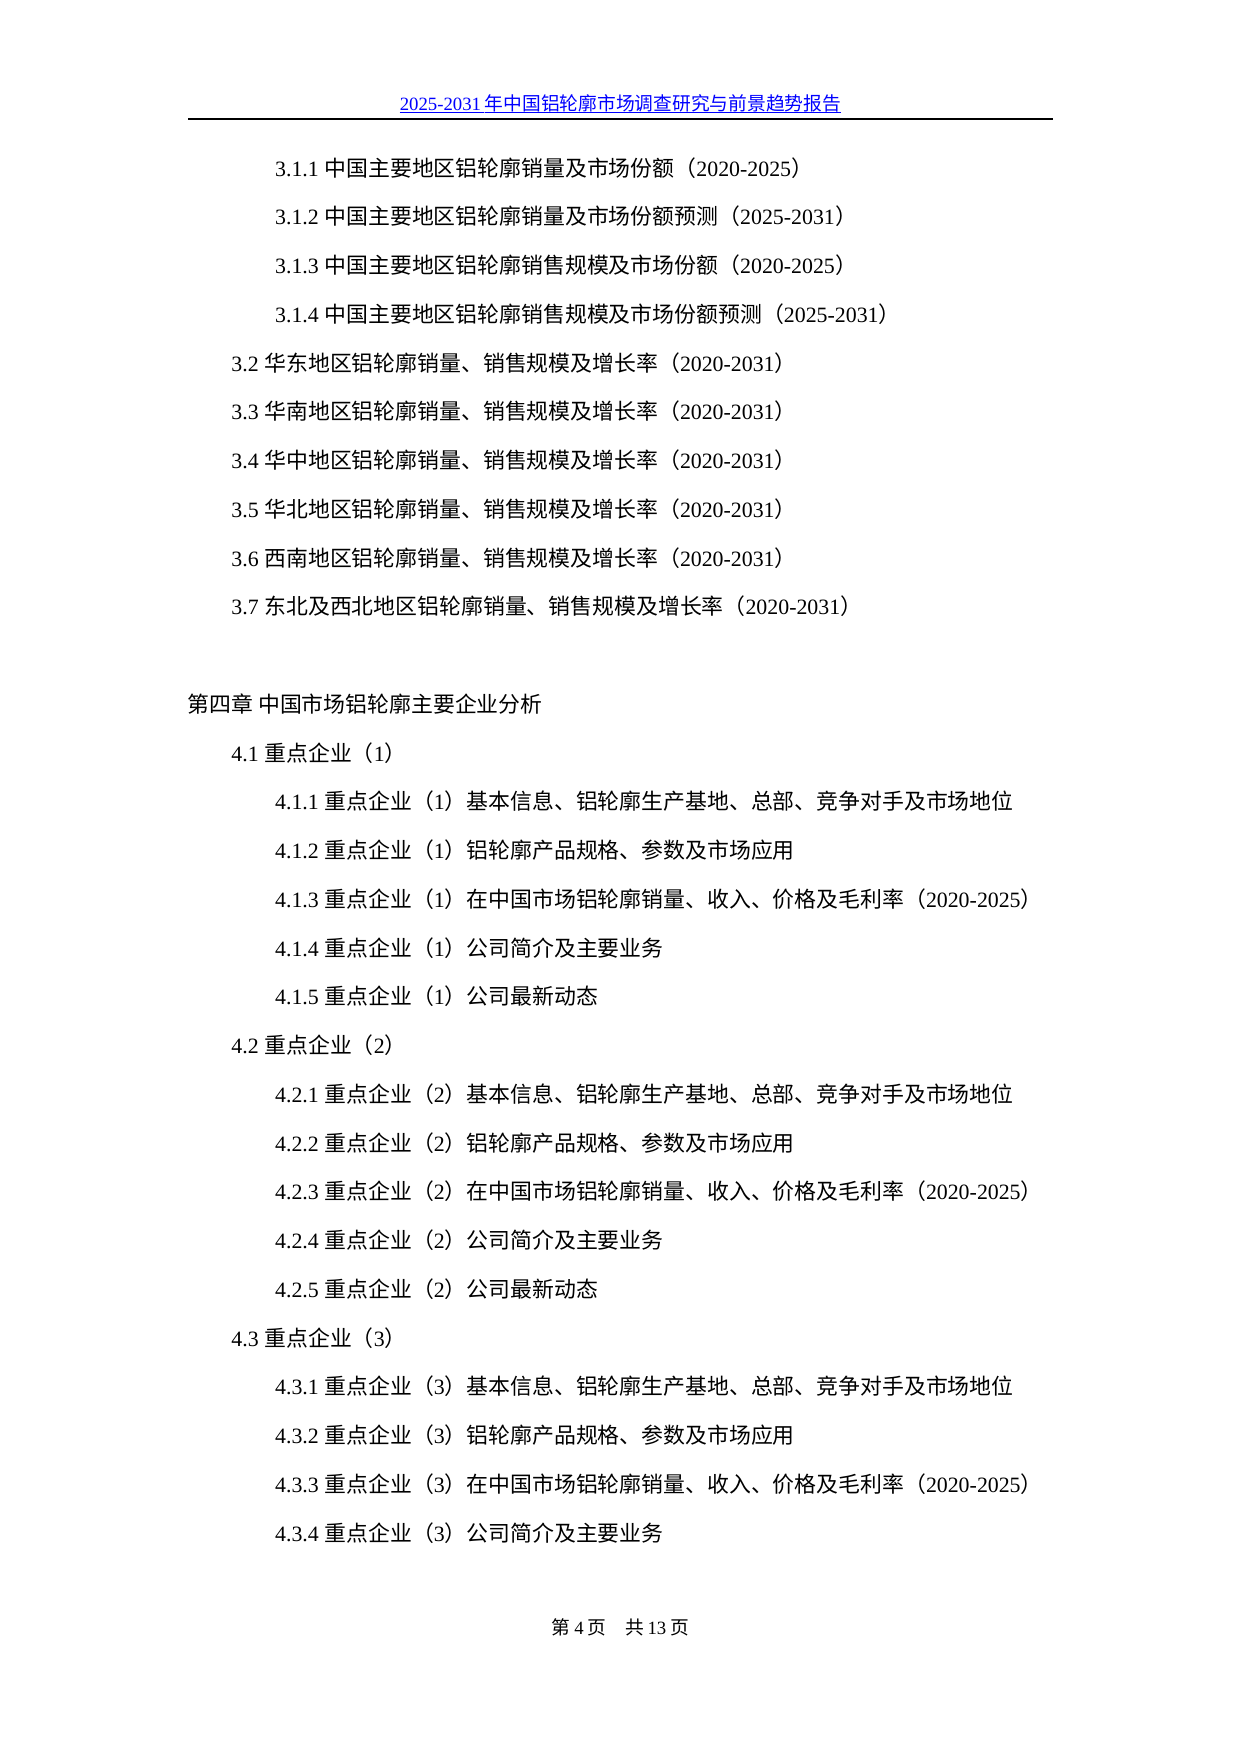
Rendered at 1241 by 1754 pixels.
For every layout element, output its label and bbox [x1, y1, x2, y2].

text [187, 150, 1053, 1548]
